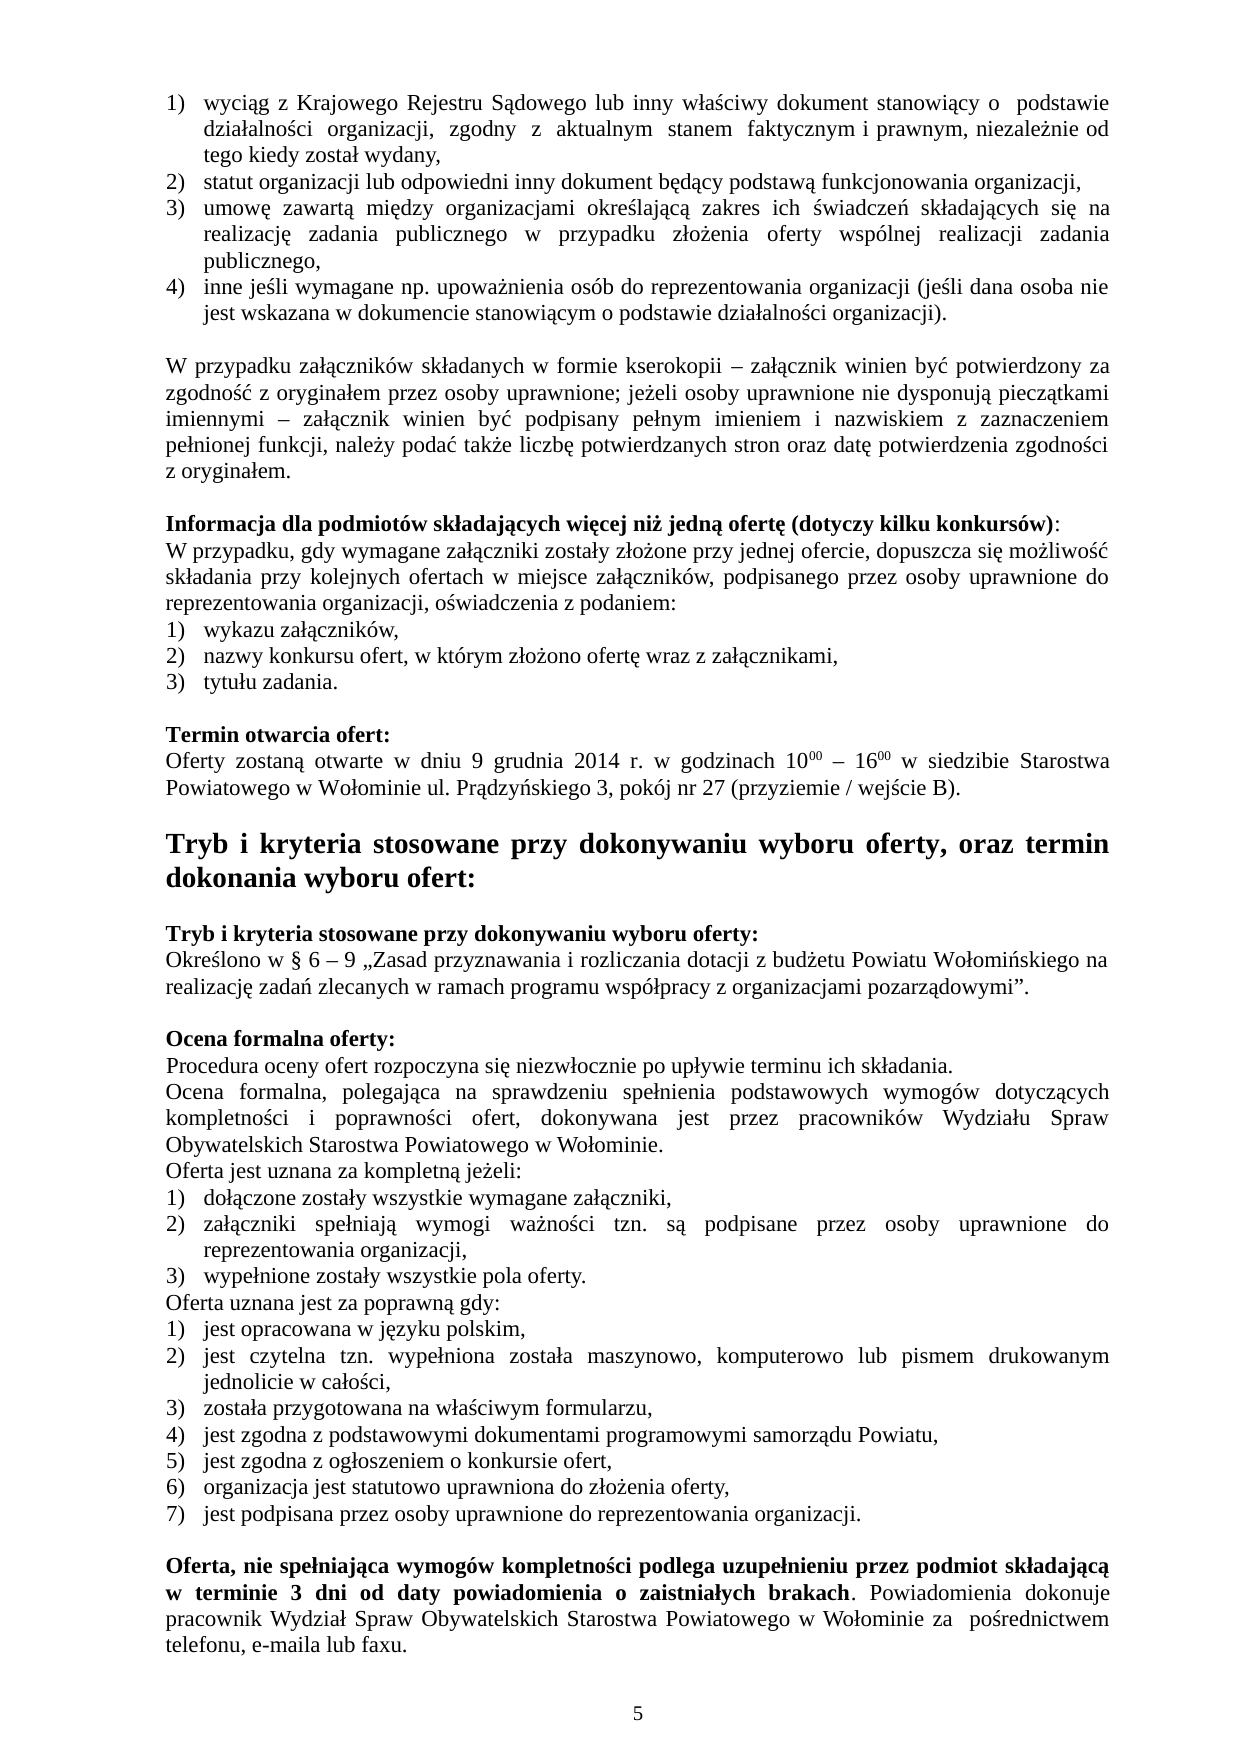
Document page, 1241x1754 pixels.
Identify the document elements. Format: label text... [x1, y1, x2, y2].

list jest opracowana w języku polskim, [166, 1315, 1110, 1342]
list umowę zawartą między organizacjami określającą zakres ich świadczeń składających się na realizację zadania publicznego w przypadku złożenia oferty wspólnej realizacji zadania publicznego, [166, 194, 1110, 273]
list wypełnione zostały wszystkie pola oferty. [166, 1263, 1110, 1289]
list załączniki spełniają wymogi ważności tzn. są podpisane przez osoby uprawnione do reprezentowania organizacji, [166, 1210, 1110, 1263]
text Ocena formalna, polegająca na sprawdzeniu spełnienia podstawowych wymogów dotyczących kompletności i poprawności ofert, dokonywana jest przez pracowników Wydziału Spraw Obywatelskich Starostwa Powiatowego w Wołominie. [165, 1078, 1110, 1157]
text W przypadku, gdy wymagane załączniki zostały złożone przy jednej ofercie, dopuszcza się możliwość składania przy kolejnych ofertach w miejsce załączników, podpisanego przez osoby uprawnione do reprezentowania organizacji, oświadczenia z podaniem: [165, 537, 1110, 616]
list nazwy konkursu ofert, w którym złożono ofertę wraz z załącznikami, [166, 642, 1110, 668]
list statut organizacji lub odpowiedni inny dokument będący podstawą funkcjonowania organizacji, [166, 168, 1110, 194]
list jest podpisana przez osoby uprawnione do reprezentowania organizacji. [166, 1500, 1110, 1526]
list została przygotowana na właściwym formularzu, [166, 1394, 1110, 1421]
text Tryb i kryteria stosowane przy dokonywaniu wyboru oferty, oraz termin dokonania wyboru ofert: [165, 827, 1110, 894]
list jest zgodna z podstawowymi dokumentami programowymi samorządu Powiatu, [166, 1421, 1110, 1447]
list inne jeśli wymagane np. upoważnienia osób do reprezentowania organizacji (jeśli dana osoba nie jest wskazana w dokumencie stanowiącym o podstawie działalności organizacji). [166, 273, 1110, 326]
text Informacja dla podmiotów składających więcej niż jedną ofertę (dotyczy kilku konkursów): [165, 510, 1110, 537]
list dołączone zostały wszystkie wymagane załączniki, [166, 1183, 1110, 1210]
list jest zgodna z ogłoszeniem o konkursie ofert, [166, 1447, 1110, 1473]
text Oferty zostaną otwarte w dniu 9 grudnia 2014 r. w godzinach 1000 – 1600 w siedzibie Starostwa Powiatowego w Wołominie ul. Prądzyńskiego 3, pokój nr 27 (przyziemie / wejście B). [165, 747, 1110, 800]
text Określono w § 6 – 9 „Zasad przyznawania i rozliczania dotacji z budżetu Powiatu Wołomińskiego na realizację zadań zlecanych w ramach programu współpracy z organizacjami pozarządowymi”. [165, 946, 1110, 999]
text Oferta uznana jest za poprawną gdy: [165, 1289, 1110, 1315]
text Oferta jest uznana za kompletną jeżeli: [165, 1157, 1110, 1183]
text Ocena formalna oferty: [165, 1025, 1110, 1052]
list wykazu załączników, [166, 616, 1110, 642]
text Tryb i kryteria stosowane przy dokonywaniu wyboru oferty: [165, 920, 1110, 946]
list tytułu zadania. [166, 668, 1110, 695]
list organizacja jest statutowo uprawniona do złożenia oferty, [166, 1473, 1110, 1500]
list jest czytelna tzn. wypełniona została maszynowo, komputerowo lub pismem drukowanym jednolicie w całości, [166, 1342, 1110, 1394]
text Oferta, nie spełniająca wymogów kompletności podlega uzupełnieniu przez podmiot składającą w terminie 3 dni od daty powiadomienia o zaistniałych brakach. Powiadomienia dokonuje pracownik Wydział Spraw Obywatelskich Starostwa Powiatowego w Wołominie za pośrednictwem telefonu, e-maila lub faxu. [165, 1552, 1110, 1658]
list wyciąg z Krajowego Rejestru Sądowego lub inny właściwy dokument stanowiący o podstawie działalności organizacji, zgodny z aktualnym stanem faktycznym i prawnym, niezależnie od tego kiedy został wydany, [166, 89, 1110, 168]
text W przypadku załączników składanych w formie kserokopii – załącznik winien być potwierdzony za zgodność z oryginałem przez osoby uprawnione; jeżeli osoby uprawnione nie dysponują pieczątkami imiennymi – załącznik winien być podpisany pełnym imieniem i nazwiskiem z zaznaczeniem pełnionej funkcji, należy podać także liczbę potwierdzanych stron oraz datę potwierdzenia zgodności z oryginałem. [165, 352, 1110, 484]
text Termin otwarcia ofert: [165, 721, 1110, 747]
text Procedura oceny ofert rozpoczyna się niezwłocznie po upływie terminu ich składania. [166, 1052, 1110, 1078]
